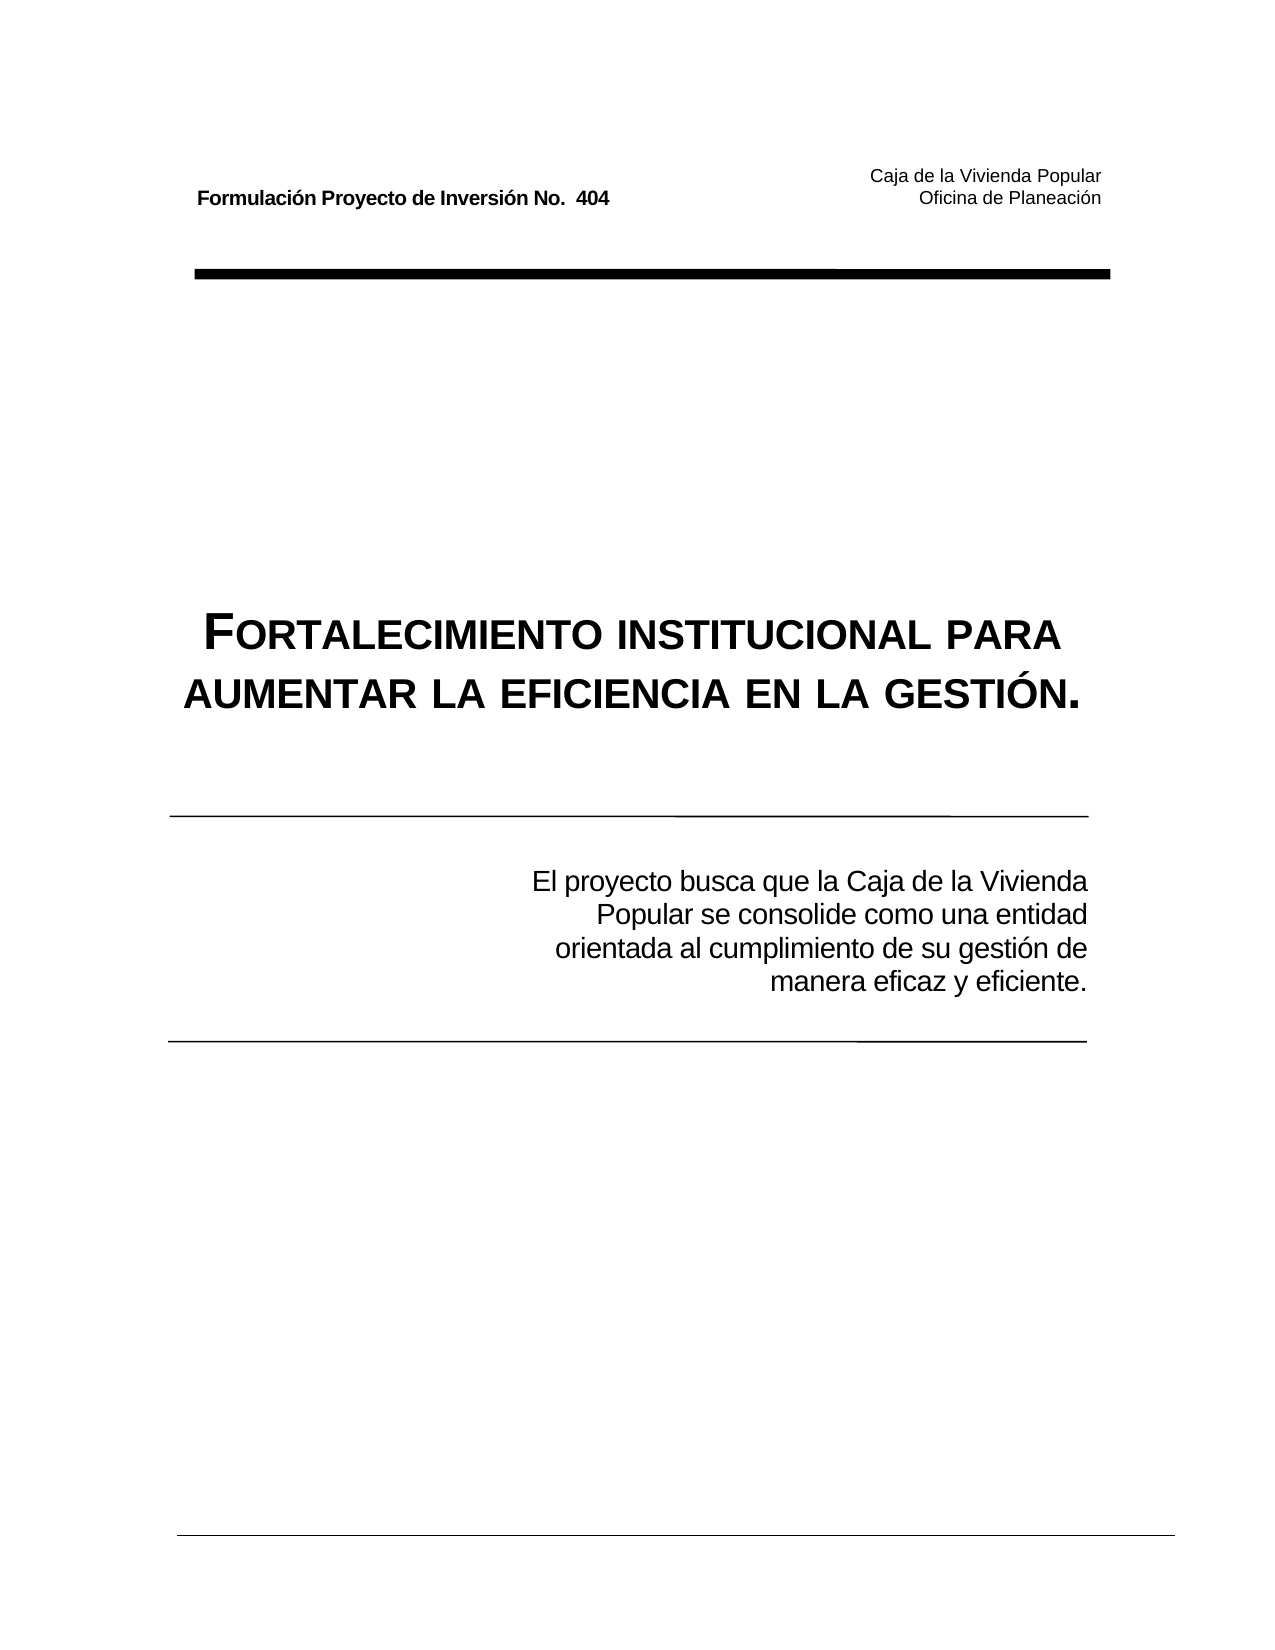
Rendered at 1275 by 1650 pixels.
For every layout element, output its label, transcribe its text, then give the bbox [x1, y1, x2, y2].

table_header Caja de la Vivienda Popular Oficina de Planeación [747, 154, 1113, 241]
text El proyecto busca que la Caja de la Vivienda Popular se consolide como una entidad orientada al cumplimiento de su gestión de manera eficaz y eficiente. [472, 864, 1088, 998]
table_header Formulación Proyecto de Inversión No. 404 [153, 154, 747, 241]
text Fortalecimiento institucional para aumentar la eficiencia en la gestión. [177, 600, 1088, 720]
